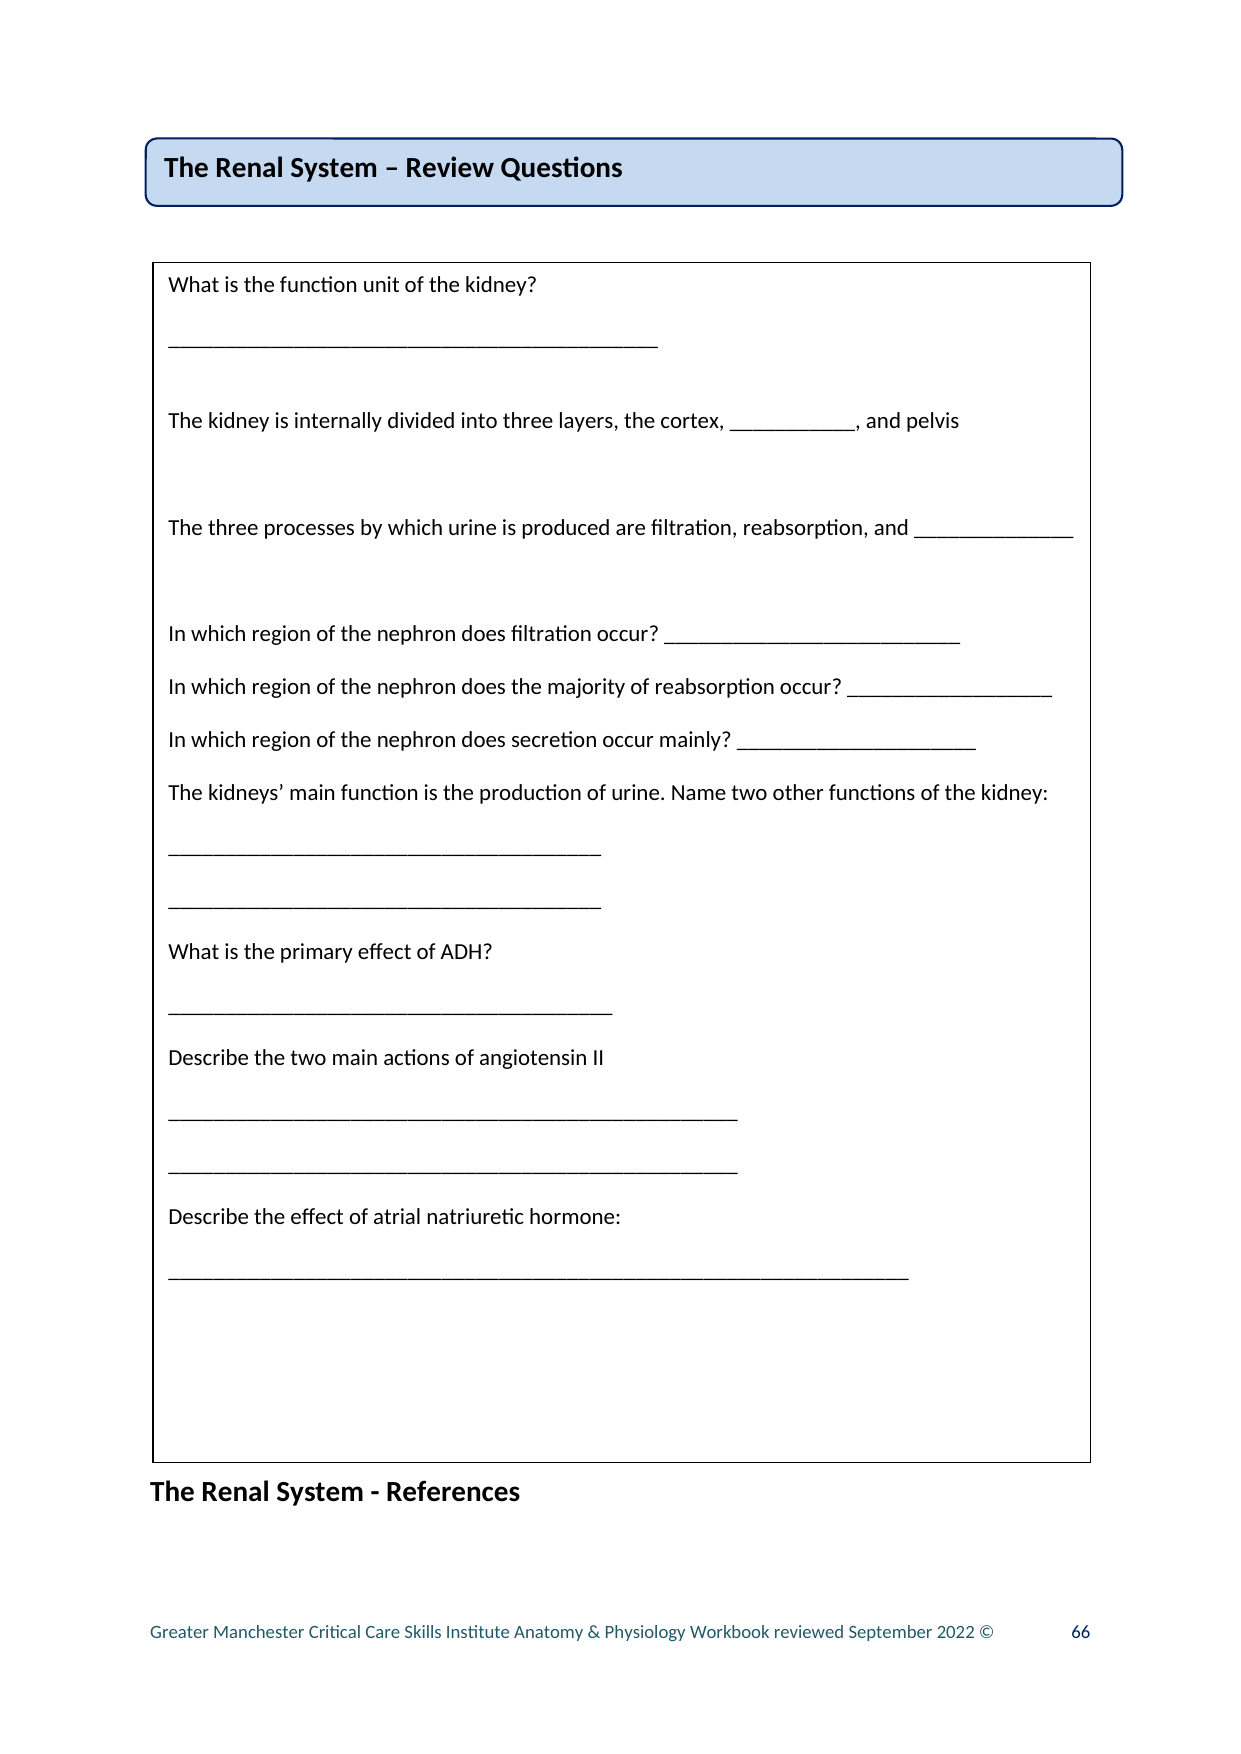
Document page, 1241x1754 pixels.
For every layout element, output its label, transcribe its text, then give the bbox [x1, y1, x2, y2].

text The Renal System - References [150, 392, 1122, 1509]
